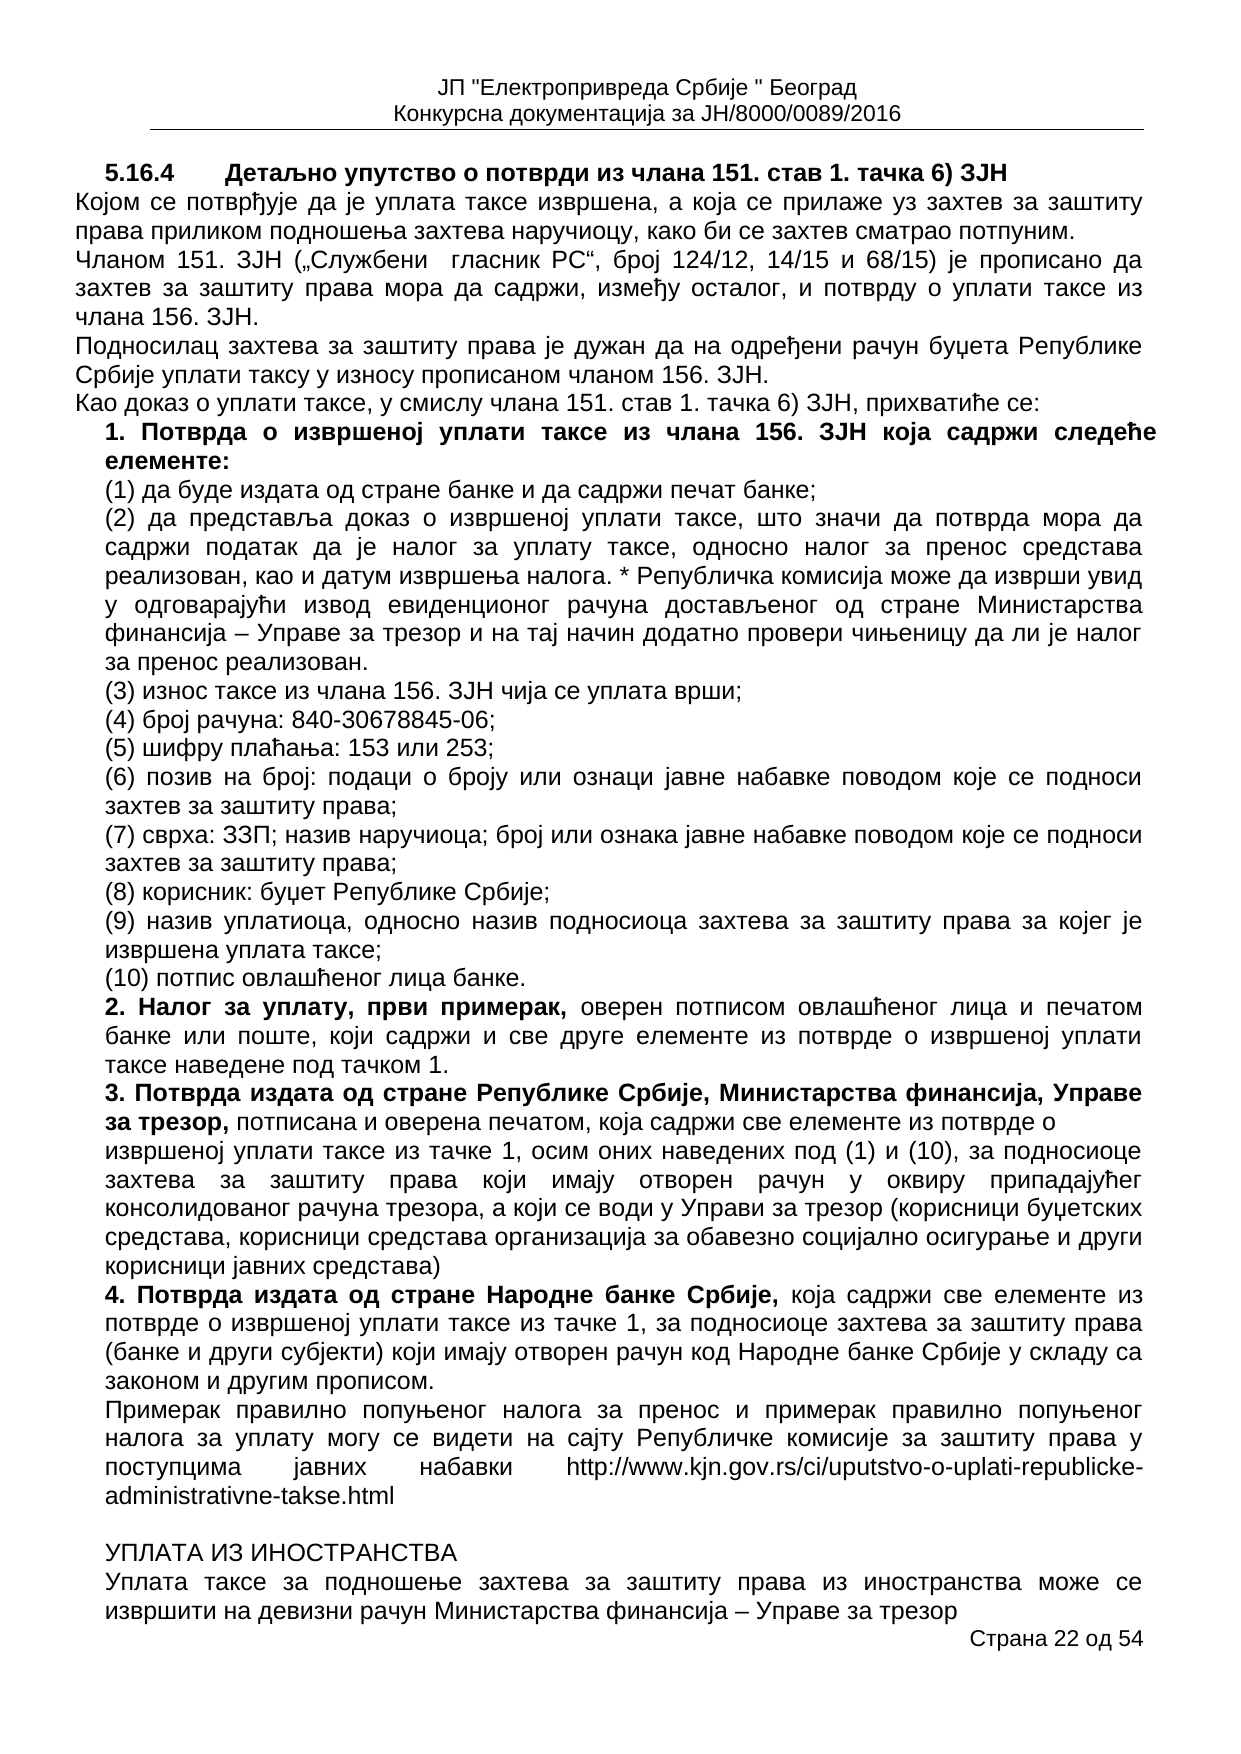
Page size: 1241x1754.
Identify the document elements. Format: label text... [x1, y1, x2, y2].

text 2. Налог за уплату, први примерак, оверен потписом овлашћеног лица и печатом банке или поште, који садржи и све друге елементе из потврде о извршеној уплати таксе наведене под тачком 1. [104, 992, 1144, 1078]
text (1) да буде издата од стране банке и да садржи печат банке; [104, 475, 1144, 503]
list Детаљно упутство о потврди из члана 151. став 1. тачка 6) ЗЈН [104, 158, 1163, 187]
text (4) број рачуна: 840-30678845-06; [104, 705, 1144, 733]
text (10) потпис овлашћеног лица банке. [104, 963, 1144, 992]
text Чланом 151. ЗЈН („Службени гласник РС“, број 124/12, 14/15 и 68/15) је прописано да захтев за заштиту права мора да садржи, између осталог, и потврду о уплати таксе из члана 156. ЗЈН. [75, 245, 1144, 331]
text Примерак правилно попуњеног налога за пренос и примерак правилно попуњеног налога за уплату могу се видети на сајту Републичке комисије за заштиту права у поступцима јавних набавки http://www.kjn.gov.rs/ci/uputstvo-o-uplati-republicke-administrativne-takse.html [104, 1395, 1144, 1510]
text (2) да представља доказ о извршеној уплати таксе, што значи да потврда мора да садржи податак да је налог за уплату таксе, односно налог за пренос средстава реализован, као и датум извршења налога. * Републичка комисија може да изврши увид у одговарајући извод евиденционог рачуна достављеног од стране Министарства финансија – Управе за трезор и на тај начин додатно провери чињеницу да ли је налог за пренос реализован. [104, 503, 1144, 676]
text (7) сврха: ЗЗП; назив наручиоца; број или ознака јавне набавке поводом које се подноси захтев за заштиту права; [104, 820, 1144, 877]
text 3. Потврда издата од стране Републике Србије, Министарства финансија, Управе за трезор, потписана и оверена печатом, која садржи све елементе из потврде о [104, 1078, 1144, 1136]
text Подносилац захтева за заштиту права је дужан да на одређени рачун буџета Републике Србије уплати таксу у износу прописаном чланом 156. ЗЈН. [75, 331, 1144, 388]
text (9) назив уплатиоца, односно назив подносиоца захтева за заштиту права за којег је извршена уплата таксе; [104, 906, 1144, 963]
text Којом се потврђује да је уплата таксе извршена, а која се прилаже уз захтев за заштиту права приликом подношења захтева наручиоцу, како би се захтев сматрао потпуним. [75, 187, 1144, 245]
text (8) корисник: буџет Републике Србије; [104, 877, 1144, 906]
text извршеној уплати таксе из тачке 1, осим оних наведених под (1) и (10), за подносиоце захтева за заштиту права који имају отворен рачун у оквиру припадајућег консолидованог рачуна трезора, а који се води у Управи за трезор (корисници буџетских средстава, корисници средстава организација за обавезно социјално осигурање и други корисници јавних средстава) [104, 1136, 1144, 1280]
text Као доказ о уплати таксе, у смислу члана 151. став 1. тачка 6) ЗЈН, прихватиће се: [75, 388, 1144, 417]
text УПЛАТА ИЗ ИНОСТРАНСТВА [104, 1538, 1144, 1567]
text (6) позив на број: подаци о броју или ознаци јавне набавке поводом које се подноси захтев за заштиту права; [104, 762, 1144, 820]
text Уплата таксе за подношење захтева за заштиту права из иностранства може се извршити на девизни рачун Министарства финансија – Управе за трезор [104, 1567, 1144, 1625]
text 4. Потврда издата од стране Народне банке Србије, која садржи све елементе из потврде о извршеној уплати таксе из тачке 1, за подносиоце захтева за заштиту права (банке и други субјекти) који имају отворен рачун код Народне банке Србије у складу са законом и другим прописом. [104, 1280, 1144, 1395]
text (5) шифру плаћања: 153 или 253; [104, 733, 1144, 762]
text 1. Потврда о извршеној уплати таксе из члана 156. ЗЈН која садржи следеће елементе: [104, 417, 1158, 475]
text (3) износ таксе из члана 156. ЗЈН чија се уплата врши; [104, 676, 1144, 705]
